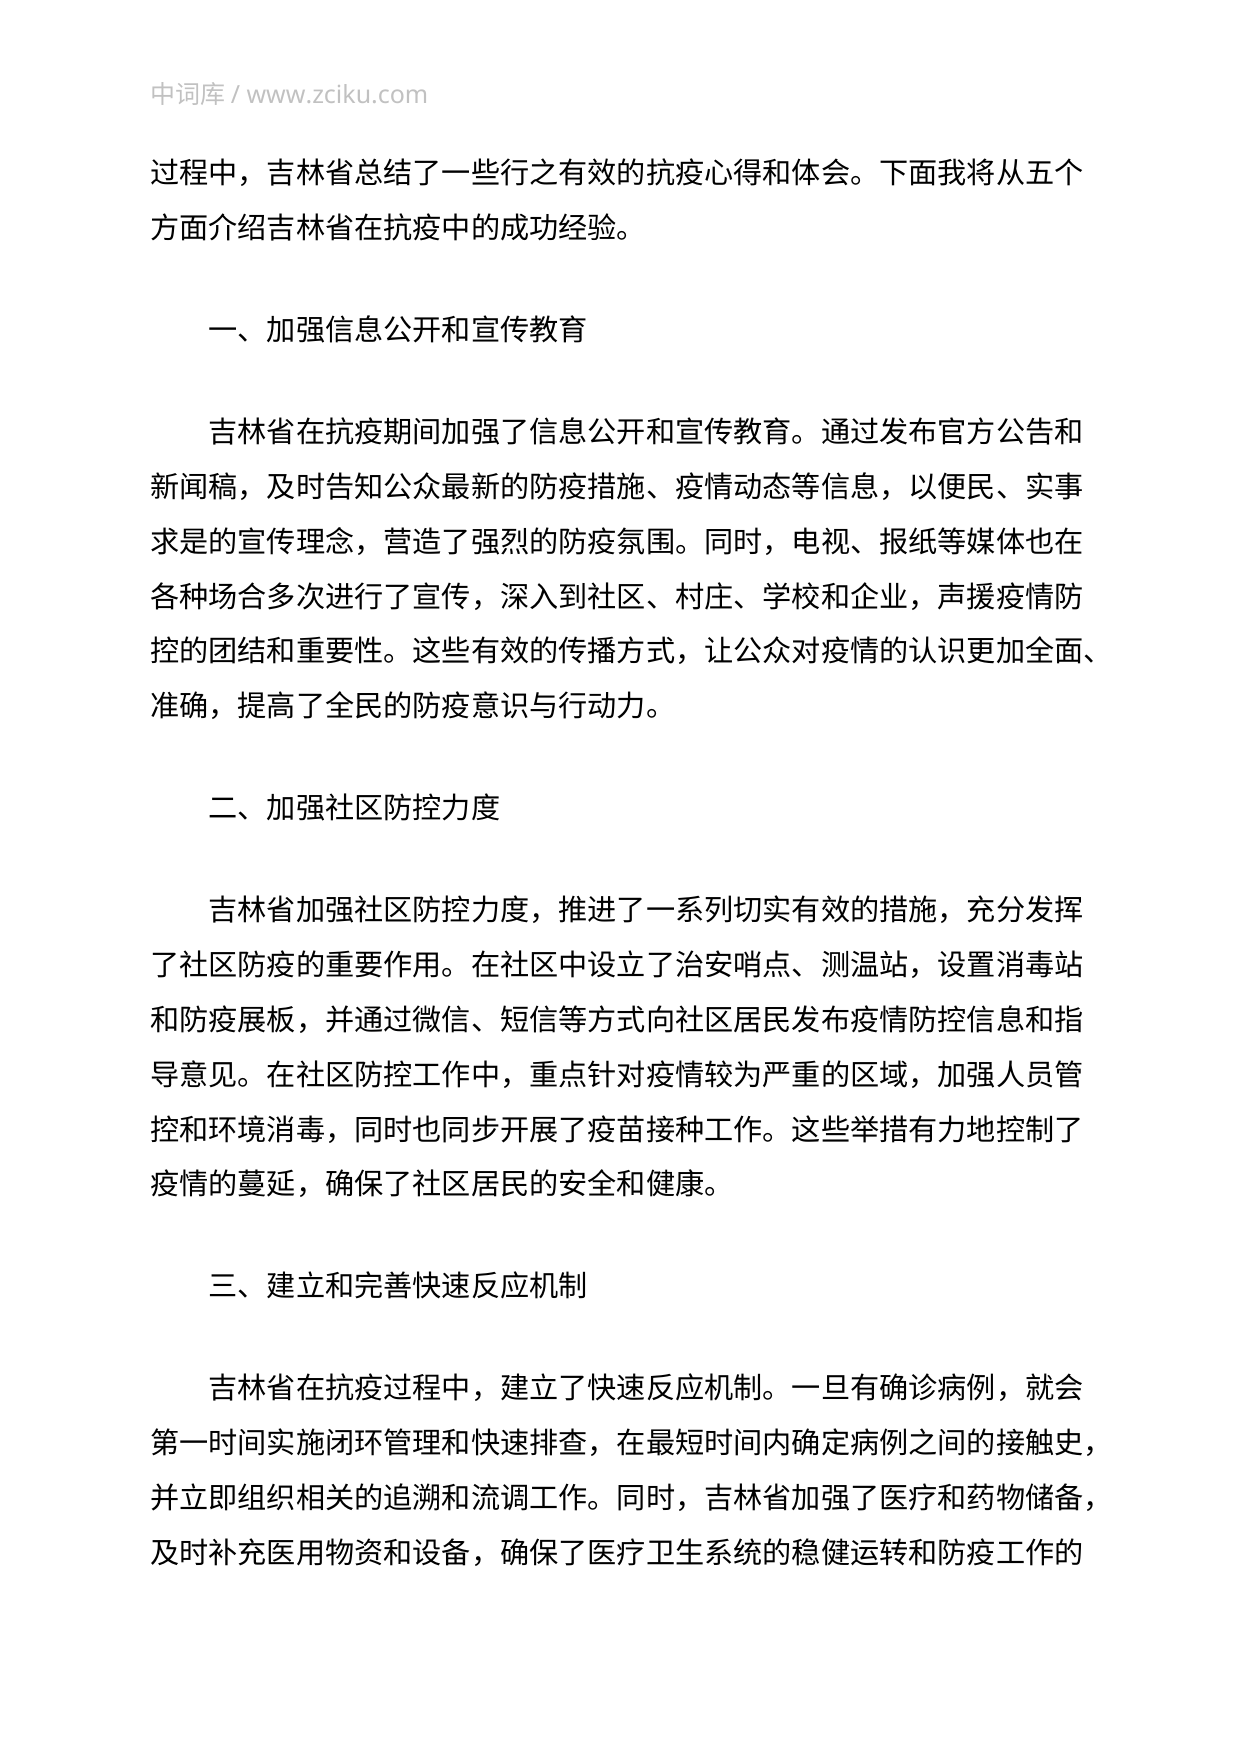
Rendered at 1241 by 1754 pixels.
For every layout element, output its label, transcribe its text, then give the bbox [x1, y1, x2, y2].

text 吉林省加强社区防控力度，推进了一系列切实有效的措施，充分发挥了社区防疫的重要作用。在社区中设立了治安哨点、测温站，设置消毒站和防疫展板，并通过微信、短信等方式向社区居民发布疫情防控信息和指导意见。在社区防控工作中，重点针对疫情较为严重的区域，加强人员管控和环境消毒，同时也同步开展了疫苗接种工作。这些举措有力地控制了疫情的蔓延，确保了社区居民的安全和健康。 [150, 886, 1090, 1203]
text 二、加强社区防控力度 [150, 785, 1090, 827]
text 一、加强信息公开和宣传教育 [150, 307, 1090, 349]
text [150, 150, 1090, 247]
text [150, 1364, 1090, 1571]
text 三、建立和完善快速反应机制 [150, 1263, 1090, 1305]
text 吉林省在抗疫期间加强了信息公开和宣传教育。通过发布官方公告和新闻稿，及时告知公众最新的防疫措施、疫情动态等信息，以便民、实事求是的宣传理念，营造了强烈的防疫氛围。同时，电视、报纸等媒体也在各种场合多次进行了宣传，深入到社区、村庄、学校和企业，声援疫情防控的团结和重要性。这些有效的传播方式，让公众对疫情的认识更加全面、准确，提高了全民的防疫意识与行动力。 [150, 408, 1090, 725]
